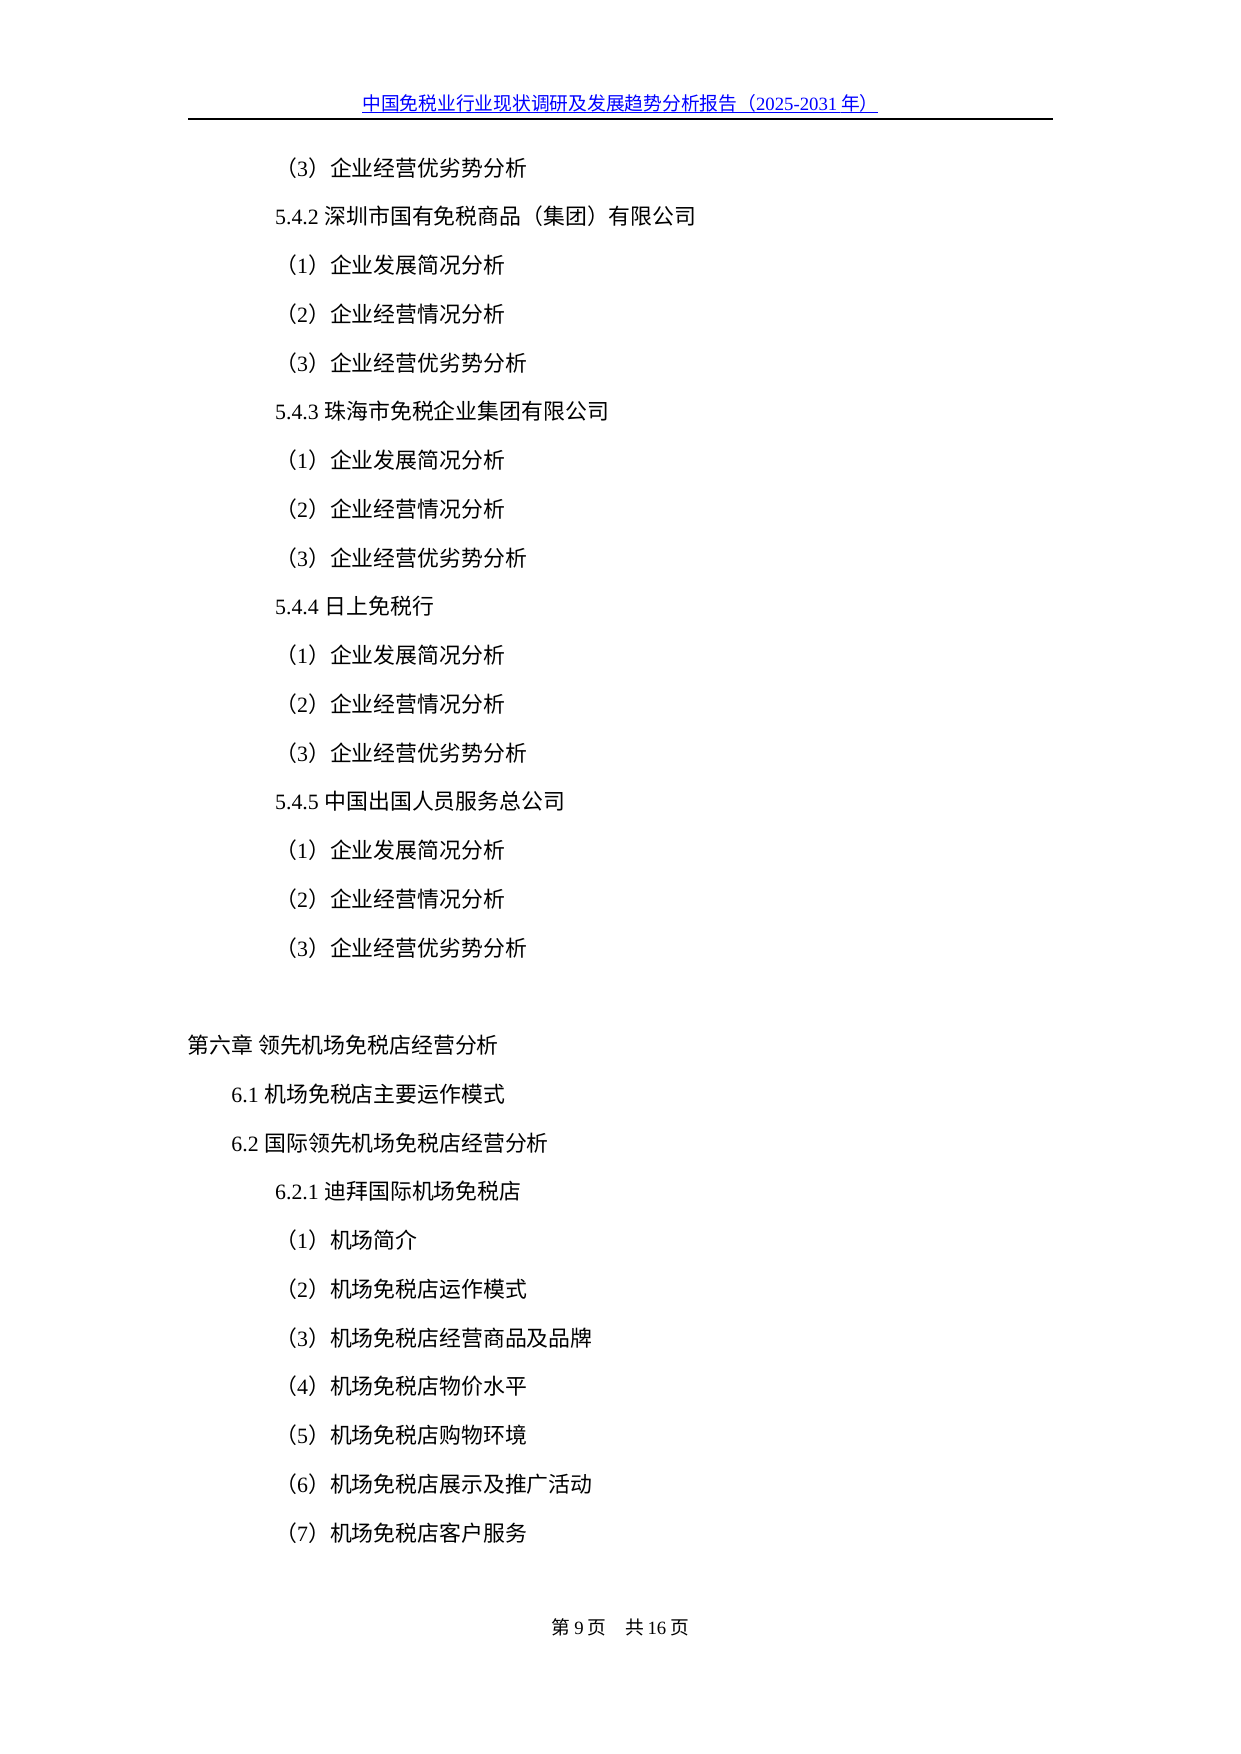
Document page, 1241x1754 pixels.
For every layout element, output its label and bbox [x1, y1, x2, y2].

text [187, 150, 1053, 1548]
